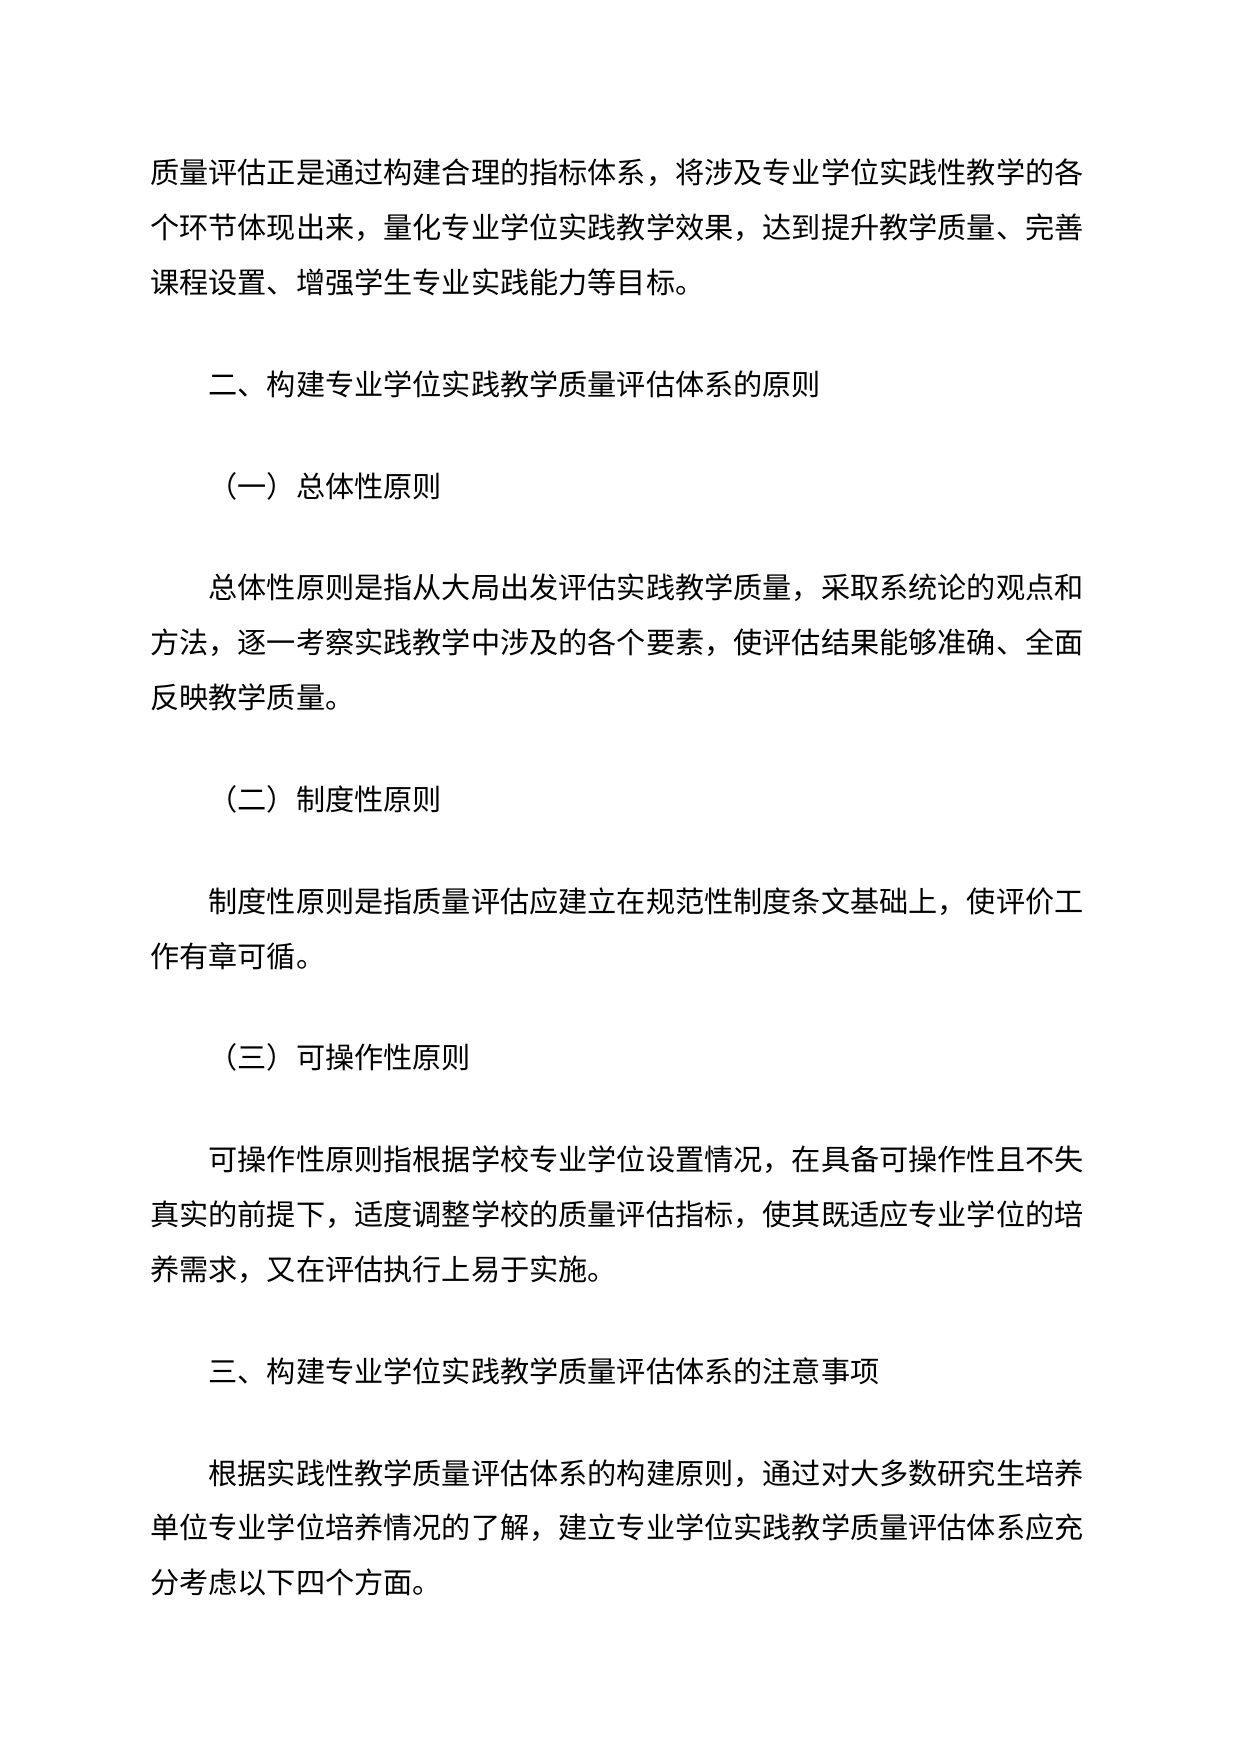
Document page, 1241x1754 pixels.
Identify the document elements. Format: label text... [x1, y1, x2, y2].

text 可操作性原则指根据学校专业学位设置情况，在具备可操作性且不失真实的前提下，适度调整学校的质量评估指标，使其既适应专业学位的培养需求，又在评估执行上易于实施。 [150, 1137, 1090, 1289]
text 三、构建专业学位实践教学质量评估体系的注意事项 [150, 1348, 1090, 1391]
text 总体性原则是指从大局出发评估实践教学质量，采取系统论的观点和方法，逐一考察实践教学中涉及的各个要素，使评估结果能够准确、全面反映教学质量。 [150, 565, 1090, 717]
text 二、构建专业学位实践教学质量评估体系的原则 [150, 362, 1090, 404]
text （三）可操作性原则 [150, 1035, 1090, 1077]
text （二）制度性原则 [150, 777, 1090, 819]
text 制度性原则是指质量评估应建立在规范性制度条文基础上，使评价工作有章可循。 [150, 878, 1090, 976]
text 根据实践性教学质量评估体系的构建原则，通过对大多数研究生培养单位专业学位培养情况的了解，建立专业学位实践教学质量评估体系应充分考虑以下四个方面。 [150, 1450, 1090, 1602]
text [150, 150, 1090, 302]
text （一）总体性原则 [150, 463, 1090, 506]
